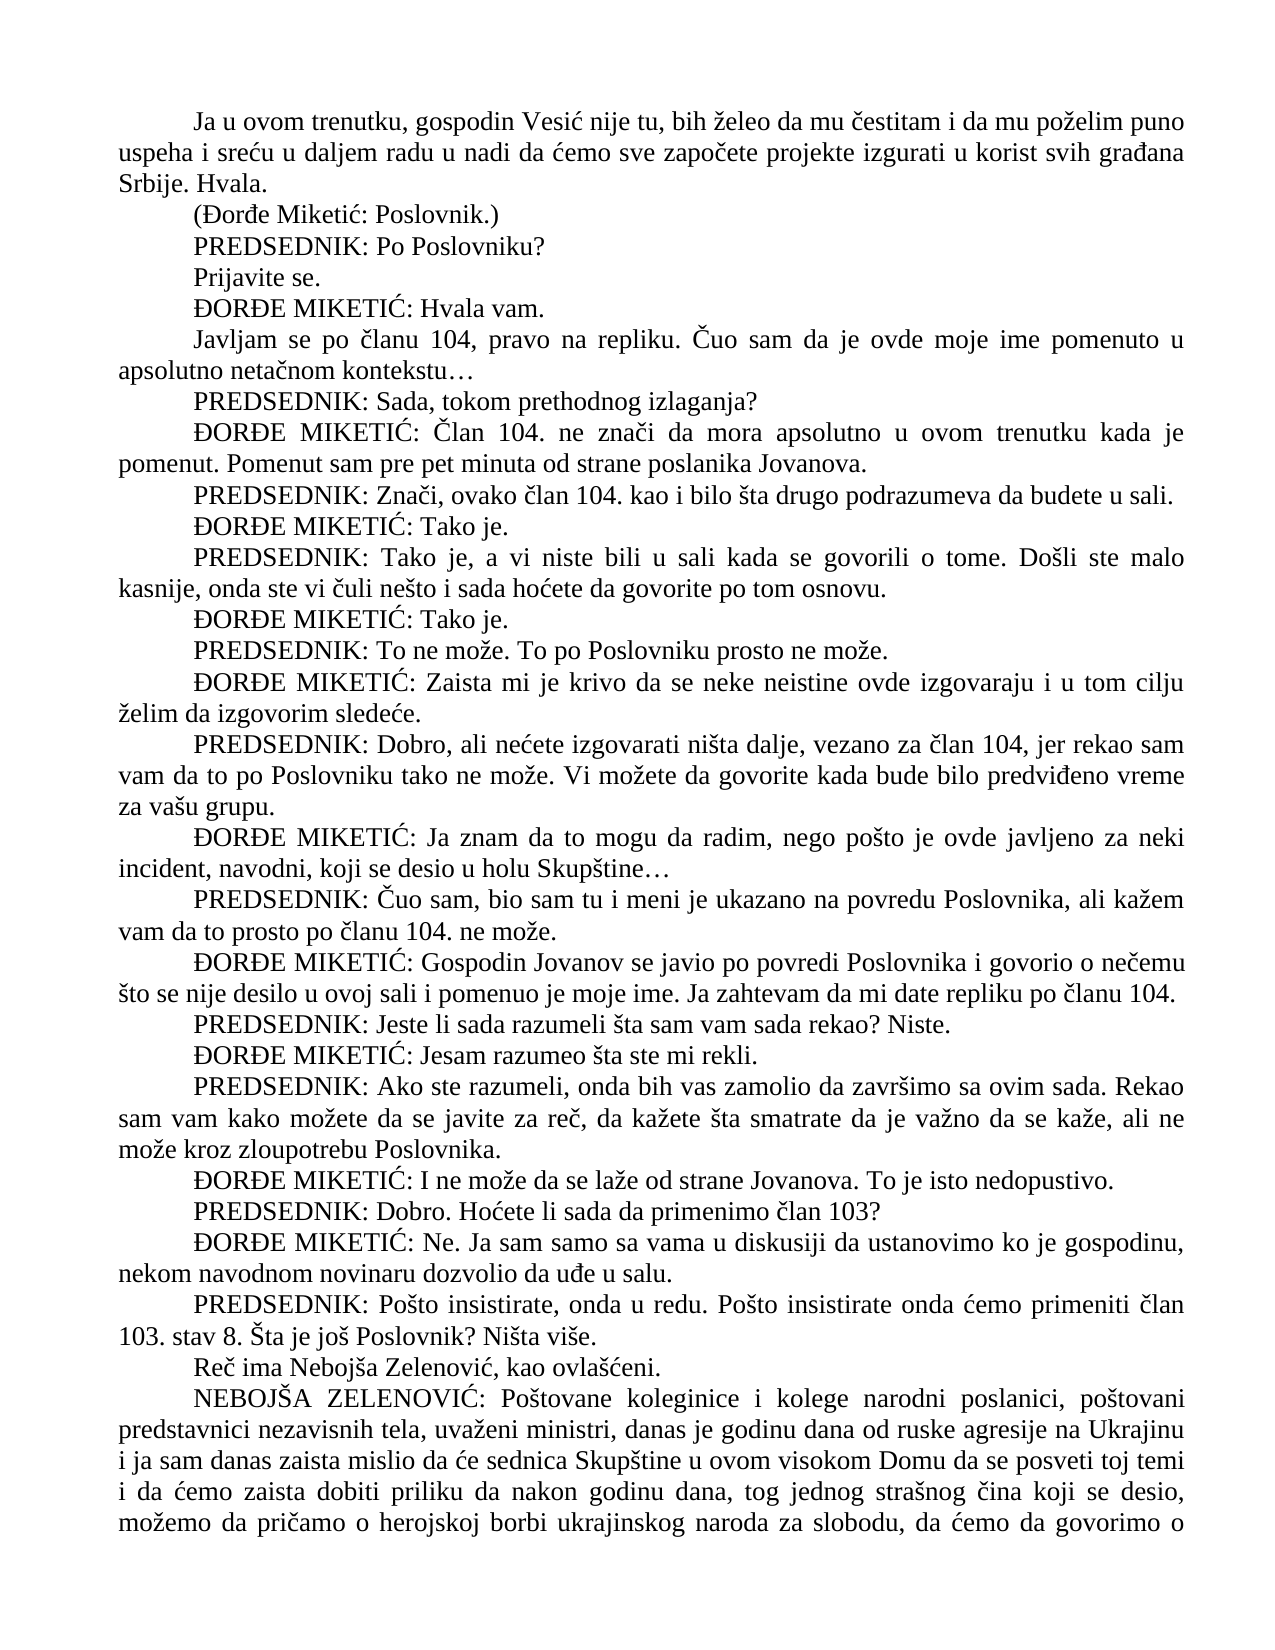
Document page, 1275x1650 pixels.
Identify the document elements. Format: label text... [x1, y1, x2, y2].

text ĐORĐE MIKETIĆ: Zaista mi je krivo da se neke neistine ovde izgovaraju i u tom cilju želim da izgovorim sledeće. [118, 666, 1186, 728]
text ĐORĐE MIKETIĆ: I ne može da se laže od strane Jovanova. To je isto nedopustivo. [118, 1164, 1186, 1195]
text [118, 1382, 1186, 1538]
text Reč ima Nebojša Zelenović, kao ovlašćeni. [118, 1351, 1186, 1382]
text PREDSEDNIK: Dobro. Hoćete li sada da primenimo član 103? [118, 1195, 1186, 1226]
text PREDSEDNIK: Tako je, a vi niste bili u sali kada se govorili o tome. Došli ste malo kasnije, onda ste vi čuli nešto i sada hoćete da govorite po tom osnovu. [118, 541, 1186, 603]
text ĐORĐE MIKETIĆ: Tako je. [118, 603, 1186, 634]
text ĐORĐE MIKETIĆ: Član 104. ne znači da mora apsolutno u ovom trenutku kada je pomenut. Pomenut sam pre pet minuta od strane poslanika Jovanova. [118, 416, 1186, 479]
text PREDSEDNIK: Sada, tokom prethodnog izlaganja? [118, 385, 1186, 416]
text ĐORĐE MIKETIĆ: Ne. Ja sam samo sa vama u diskusiji da ustanovimo ko je gospodinu, nekom navodnom novinaru dozvolio da uđe u salu. [118, 1226, 1186, 1288]
text ĐORĐE MIKETIĆ: Ja znam da to mogu da radim, nego pošto je ovde javljeno za neki incident, navodni, koji se desio u holu Skupštine… [118, 821, 1186, 884]
text PREDSEDNIK: Jeste li sada razumeli šta sam vam sada rekao? Niste. [118, 1008, 1186, 1039]
text PREDSEDNIK: Dobro, ali nećete izgovarati ništa dalje, vezano za član 104, jer rekao sam vam da to po Poslovniku tako ne može. Vi možete da govorite kada bude bilo predviđeno vreme za vašu grupu. [118, 728, 1186, 821]
text ĐORĐE MIKETIĆ: Jesam razumeo šta ste mi rekli. [118, 1039, 1186, 1071]
text ĐORĐE MIKETIĆ: Gospodin Jovanov se javio po povredi Poslovnika i govorio o nečemu što se nije desilo u ovoj sali i pomenuo je moje ime. Ja zahtevam da mi date repliku po članu 104. [118, 946, 1186, 1008]
text ĐORĐE MIKETIĆ: Hvala vam. [118, 292, 1186, 323]
text PREDSEDNIK: Ako ste razumeli, onda bih vas zamolio da završimo sa ovim sada. Rekao sam vam kako možete da se javite za reč, da kažete šta smatrate da je važno da se kaže, ali ne može kroz zloupotrebu Poslovnika. [118, 1071, 1186, 1164]
text Ja u ovom trenutku, gospodin Vesić nije tu, bih želeo da mu čestitam i da mu poželim puno uspeha i sreću u daljem radu u nadi da ćemo sve započete projekte izgurati u korist svih građana Srbije. Hvala. [118, 105, 1186, 198]
text Javljam se po članu 104, pravo na repliku. Čuo sam da je ovde moje ime pomenuto u apsolutno netačnom kontekstu… [118, 323, 1186, 385]
text PREDSEDNIK: To ne može. To po Poslovniku prosto ne može. [118, 634, 1186, 666]
text PREDSEDNIK: Po Poslovniku? [118, 229, 1186, 261]
text PREDSEDNIK: Znači, ovako član 104. kao i bilo šta drugo podrazumeva da budete u sali. [118, 479, 1186, 510]
text PREDSEDNIK: Pošto insistirate, onda u redu. Pošto insistirate onda ćemo primeniti član 103. stav 8. Šta je još Poslovnik? Ništa više. [118, 1288, 1186, 1351]
text PREDSEDNIK: Čuo sam, bio sam tu i meni je ukazano na povredu Poslovnika, ali kažem vam da to prosto po članu 104. ne može. [118, 884, 1186, 946]
text ĐORĐE MIKETIĆ: Tako je. [118, 510, 1186, 541]
text Prijavite se. [118, 261, 1186, 292]
text (Đorđe Miketić: Poslovnik.) [118, 198, 1186, 229]
